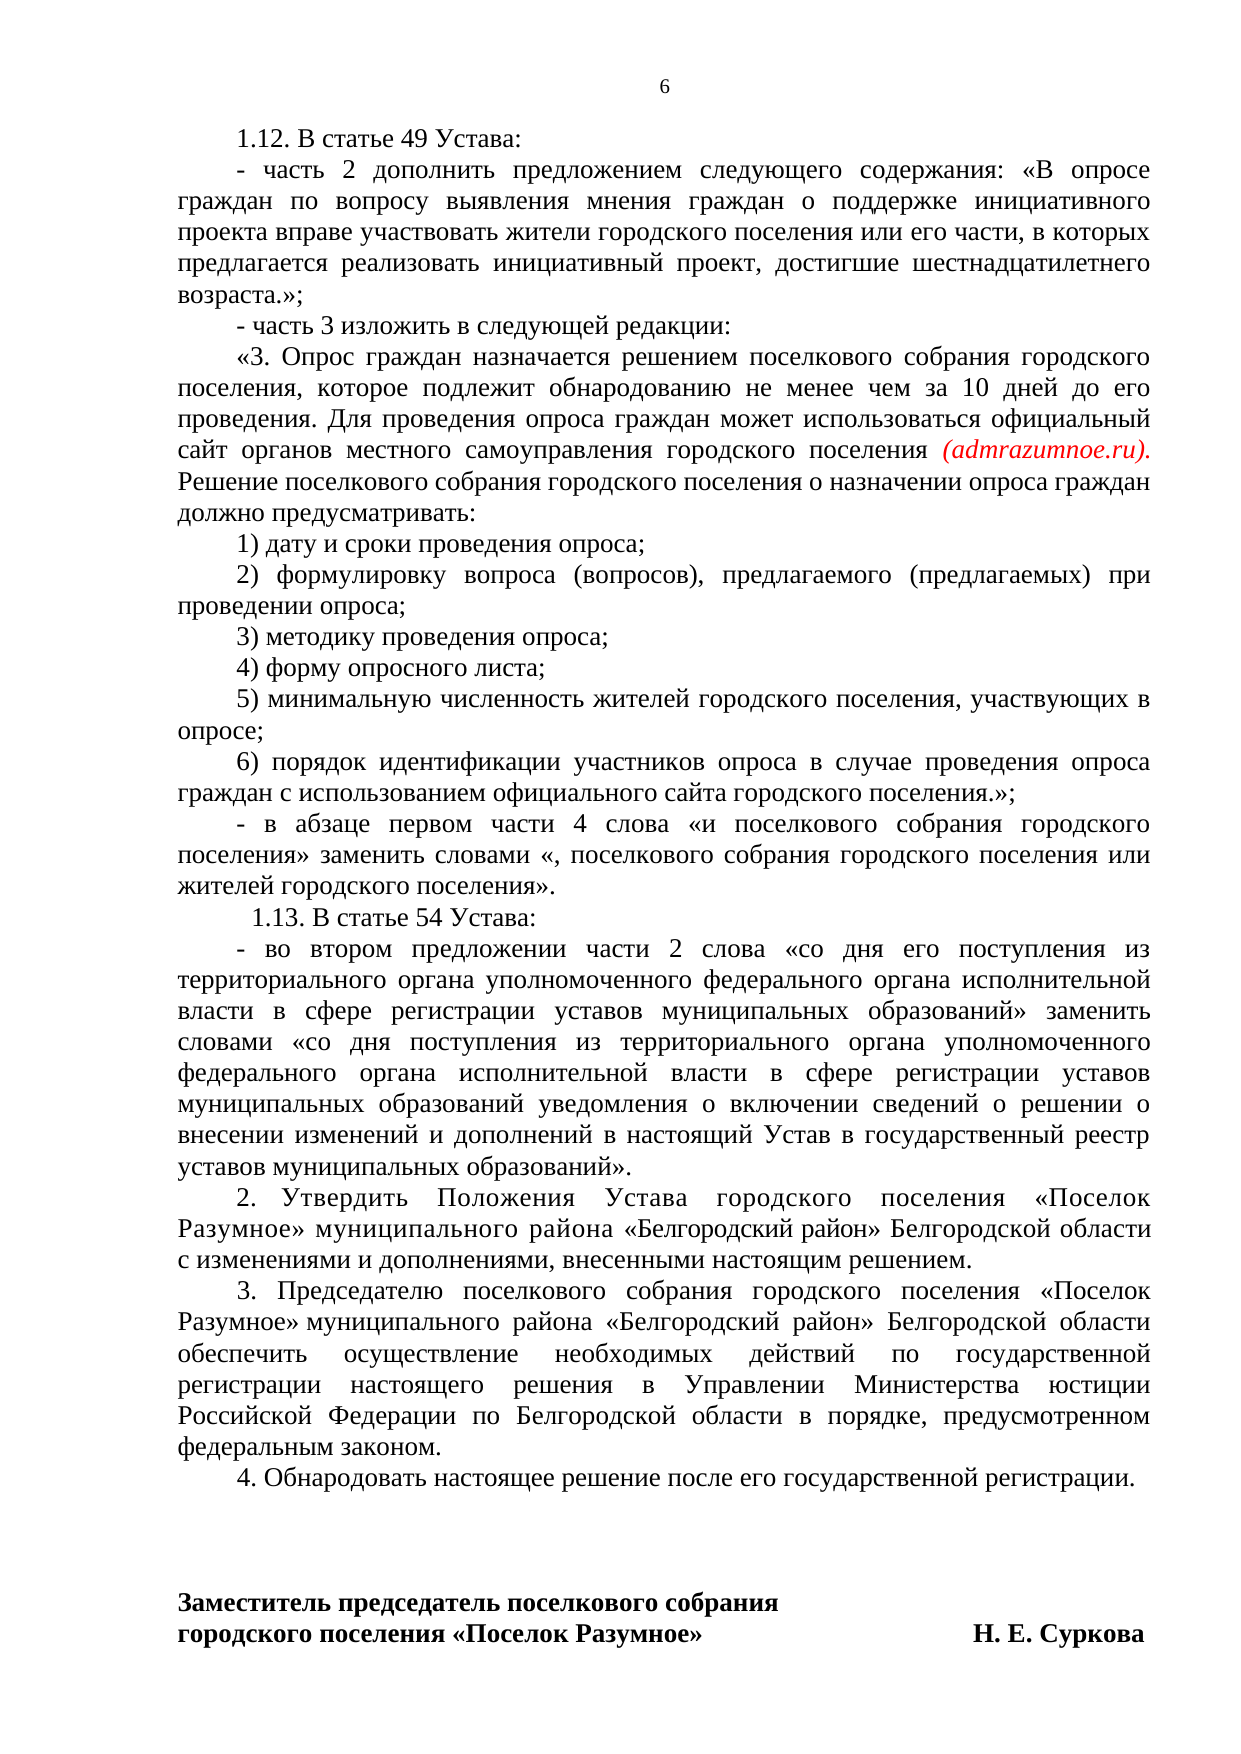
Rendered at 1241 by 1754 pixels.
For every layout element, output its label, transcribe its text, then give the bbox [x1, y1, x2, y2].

text 1.12. В статье 49 Устава: [177, 122, 1152, 153]
text 1.13. В статье 54 Устава: [177, 901, 1152, 932]
text 3) методику проведения опроса; [177, 620, 1152, 651]
text 5) минимальную численность жителей городского поселения, участвующих в опросе; [177, 683, 1152, 745]
text «3. Опрос граждан назначается решением поселкового собрания городского поселения, которое подлежит обнародованию не менее чем за 10 дней до его проведения. Для проведения опроса граждан может использоваться официальный сайт органов местного самоуправления городского поселения (admrazumnoe.ru). Решение поселкового собрания городского поселения о назначении опроса граждан должно предусматривать: [177, 340, 1152, 527]
text 2) формулировку вопроса (вопросов), предлагаемого (предлагаемых) при проведении опроса; [177, 558, 1152, 620]
text 4) форму опросного листа; [177, 651, 1152, 683]
text 1) дату и сроки проведения опроса; [177, 527, 1152, 558]
text - в абзаце первом части 4 слова «и поселкового собрания городского поселения» заменить словами «, поселкового собрания городского поселения или жителей городского поселения». [177, 807, 1152, 901]
text - часть 2 дополнить предложением следующего содержания: «В опросе граждан по вопросу выявления мнения граждан о поддержке инициативного проекта вправе участвовать жители городского поселения или его части, в которых предлагается реализовать инициативный проект, достигшие шестнадцатилетнего возраста.»; [177, 153, 1152, 309]
text 6) порядок идентификации участников опроса в случае проведения опроса граждан с использованием официального сайта городского поселения.»; [177, 745, 1152, 807]
text - часть 3 изложить в следующей редакции: [177, 309, 1152, 340]
text 4. Обнародовать настоящее решение после его государственной регистрации. [177, 1461, 1152, 1492]
text Заместитель председатель поселкового собрания [177, 1586, 1152, 1617]
list Утвердить Положения Устава городского поселения «Поселок Разумное» муниципального района «Белгородский район» Белгородской области с изменениями и дополнениями, внесенными настоящим решением. [177, 1181, 1152, 1274]
text - во втором предложении части 2 слова «со дня его поступления из территориального органа уполномоченного федерального органа исполнительной власти в сфере регистрации уставов муниципальных образований» заменить словами «со дня поступления из территориального органа уполномоченного федерального органа исполнительной власти в сфере регистрации уставов муниципальных образований уведомления о включении сведений о решении о внесении изменений и дополнений в настоящий Устав в государственный реестр уставов муниципальных образований». [177, 932, 1152, 1181]
text городского поселения «Поселок Разумное» Н. Е. Суркова [177, 1617, 1152, 1648]
text 3. Председателю поселкового собрания городского поселения «Поселок Разумное» муниципального района «Белгородский район» Белгородской области обеспечить осуществление необходимых действий по государственной регистрации настоящего решения в Управлении Министерства юстиции Российской Федерации по Белгородской области в порядке, предусмотренном федеральным законом. [177, 1274, 1152, 1461]
